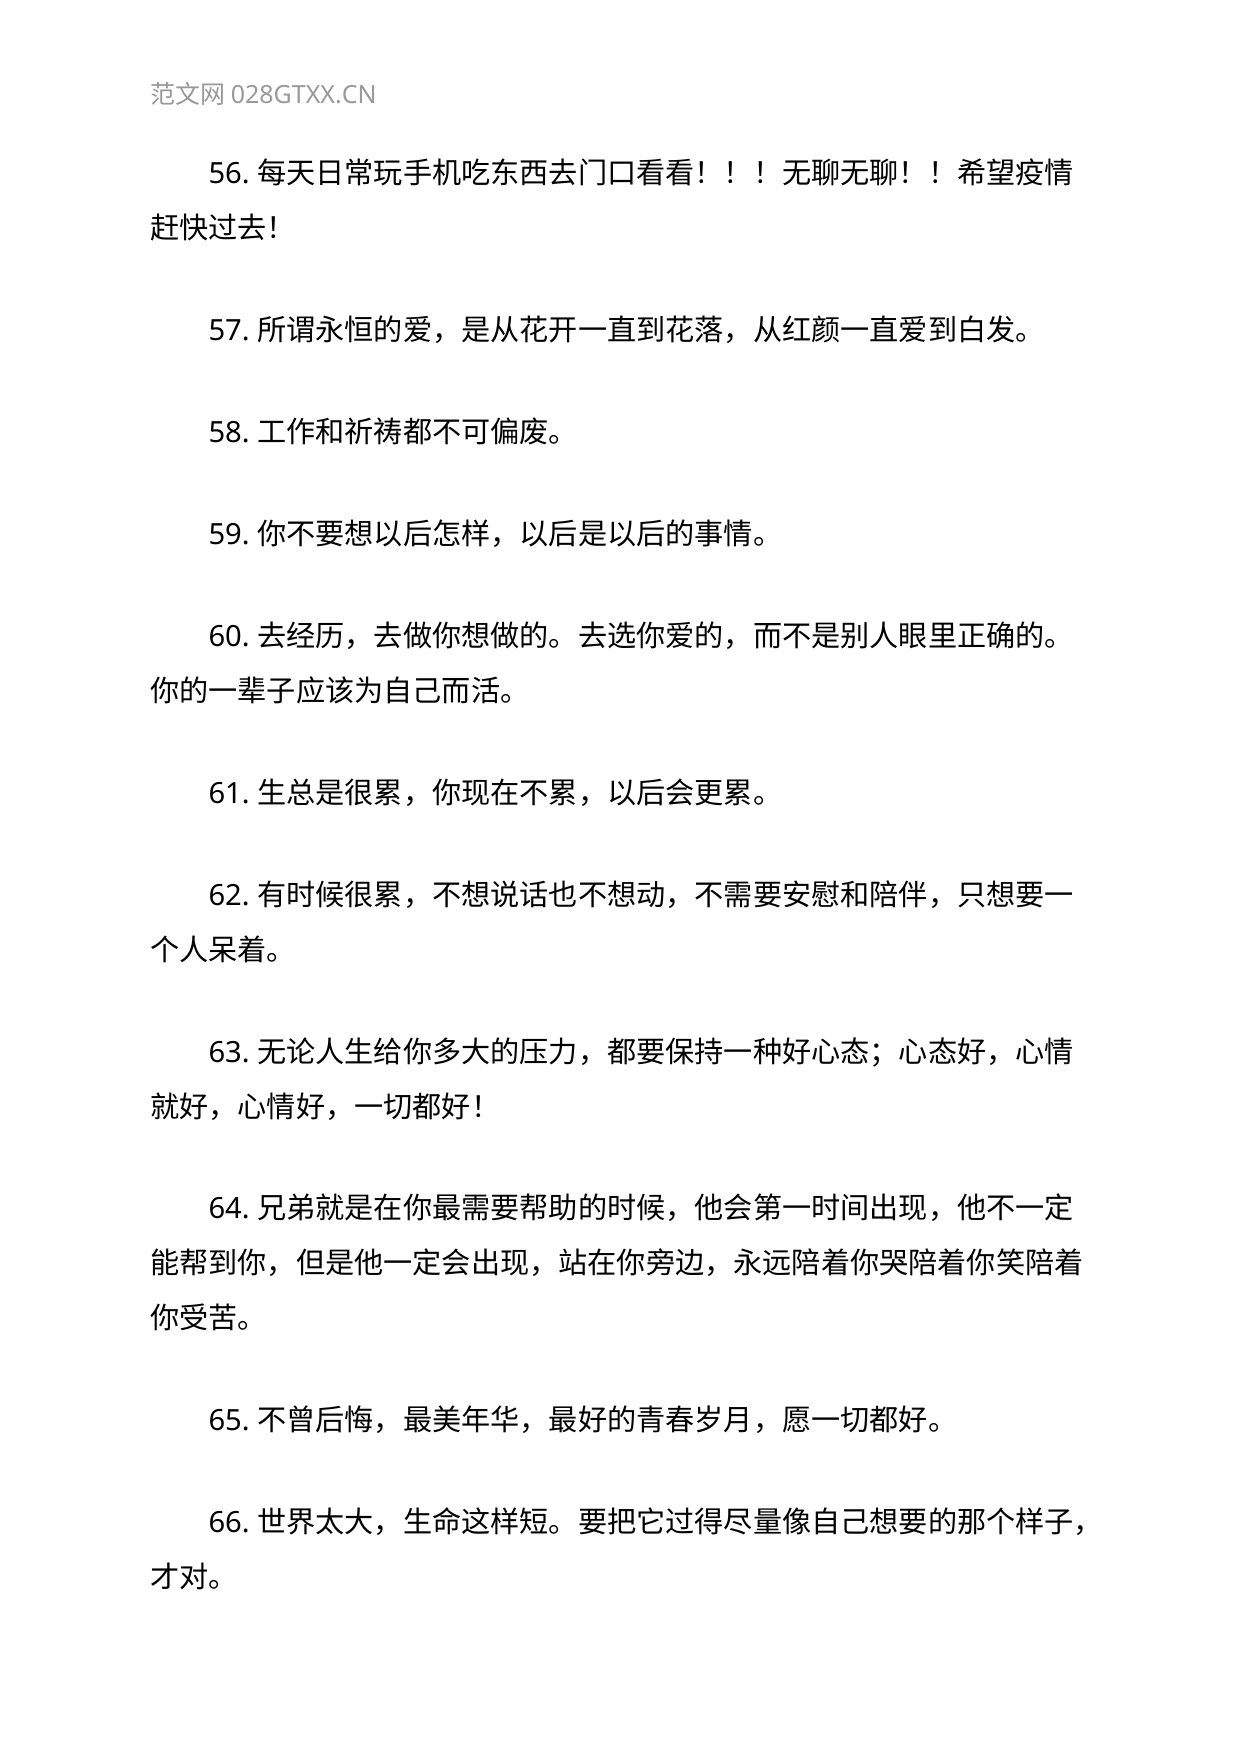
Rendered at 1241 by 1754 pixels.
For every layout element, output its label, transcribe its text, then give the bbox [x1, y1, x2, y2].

text 58. 工作和祈祷都不可偏废。 [150, 409, 1090, 451]
text 65. 不曾后悔，最美年华，最好的青春岁月，愿一切都好。 [150, 1397, 1090, 1439]
text 60. 去经历，去做你想做的。去选你爱的，而不是别人眼里正确的。你的一辈子应该为自己而活。 [150, 613, 1090, 710]
text 64. 兄弟就是在你最需要帮助的时候，他会第一时间出现，他不一定能帮到你，但是他一定会出现，站在你旁边，永远陪着你哭陪着你笑陪着你受苦。 [150, 1185, 1090, 1337]
text 59. 你不要想以后怎样，以后是以后的事情。 [150, 511, 1090, 553]
text 57. 所谓永恒的爱，是从花开一直到花落，从红颜一直爱到白发。 [150, 307, 1090, 349]
text 63. 无论人生给你多大的压力，都要保持一种好心态；心态好，心情就好，心情好，一切都好！ [150, 1028, 1090, 1126]
text 62. 有时候很累，不想说话也不想动，不需要安慰和陪伴，只想要一个人呆着。 [150, 871, 1090, 969]
text 56. 每天日常玩手机吃东西去门口看看！！！无聊无聊！！希望疫情赶快过去！ [150, 150, 1090, 247]
text 66. 世界太大，生命这样短。要把它过得尽量像自己想要的那个样子，才对。 [150, 1499, 1090, 1596]
text 61. 生总是很累，你现在不累，以后会更累。 [150, 769, 1090, 812]
